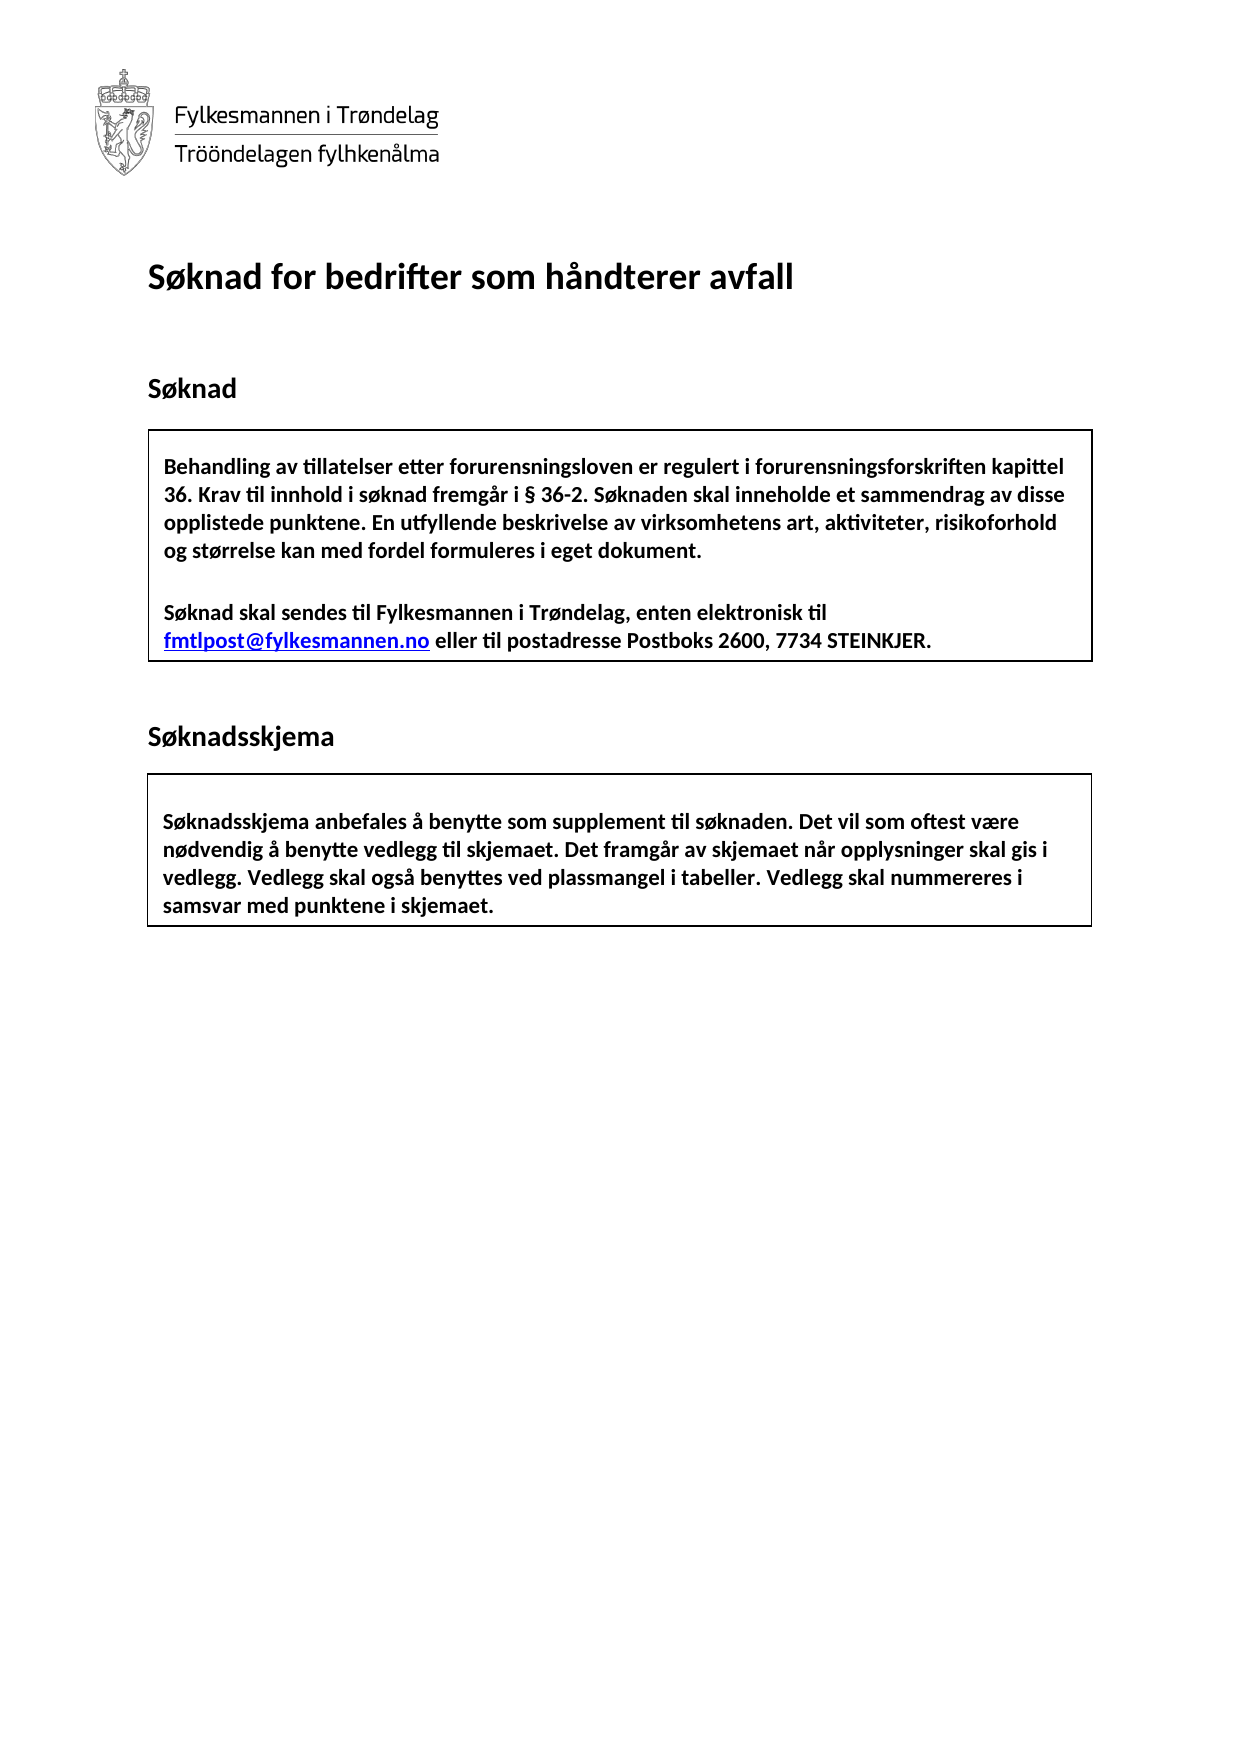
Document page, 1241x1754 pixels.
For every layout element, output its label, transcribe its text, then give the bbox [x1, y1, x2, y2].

picture [95, 69, 440, 176]
text Søknad for bedrifter som håndterer avfall [148, 253, 1093, 299]
text Søknad [148, 370, 1093, 406]
text Søknadsskjema [148, 718, 1092, 754]
